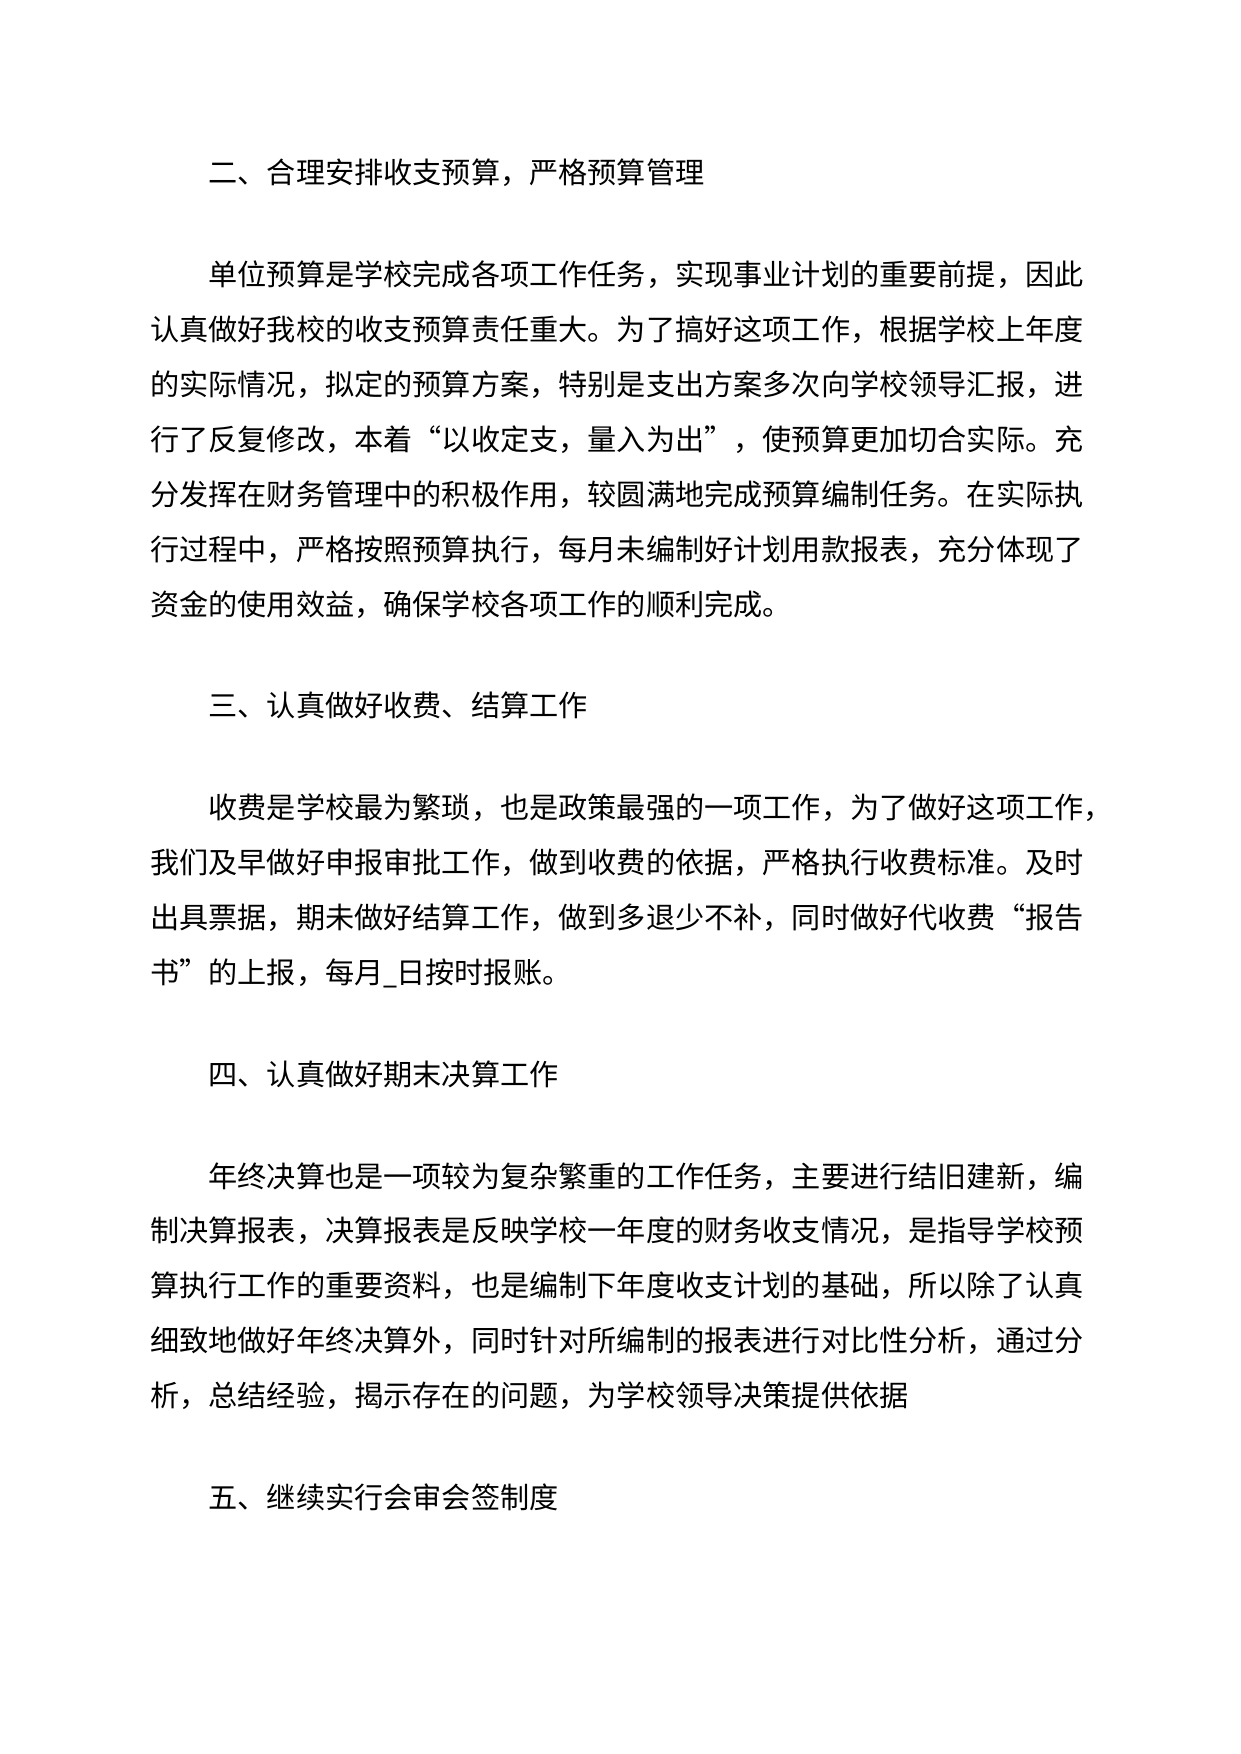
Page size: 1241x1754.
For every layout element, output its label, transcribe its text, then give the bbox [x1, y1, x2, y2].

text 四、认真做好期末决算工作 [150, 1051, 1090, 1094]
text 收费是学校最为繁琐，也是政策最强的一项工作，为了做好这项工作，我们及早做好申报审批工作，做到收费的依据，严格执行收费标准。及时出具票据，期未做好结算工作，做到多退少不补，同时做好代收费“报告书”的上报，每月_日按时报账。 [150, 785, 1090, 992]
text 五、继续实行会审会签制度 [150, 1474, 1090, 1517]
text 单位预算是学校完成各项工作任务，实现事业计划的重要前提，因此认真做好我校的收支预算责任重大。为了搞好这项工作，根据学校上年度的实际情况，拟定的预算方案，特别是支出方案多次向学校领导汇报，进行了反复修改，本着“以收定支，量入为出”，使预算更加切合实际。充分发挥在财务管理中的积极作用，较圆满地完成预算编制任务。在实际执行过程中，严格按照预算执行，每月未编制好计划用款报表，充分体现了资金的使用效益，确保学校各项工作的顺利完成。 [150, 252, 1090, 623]
text 三、认真做好收费、结算工作 [150, 683, 1090, 725]
text 二、合理安排收支预算，严格预算管理 [150, 150, 1090, 192]
text 年终决算也是一项较为复杂繁重的工作任务，主要进行结旧建新，编制决算报表，决算报表是反映学校一年度的财务收支情况，是指导学校预算执行工作的重要资料，也是编制下年度收支计划的基础，所以除了认真细致地做好年终决算外，同时针对所编制的报表进行对比性分析，通过分析，总结经验，揭示存在的问题，为学校领导决策提供依据 [150, 1153, 1090, 1415]
